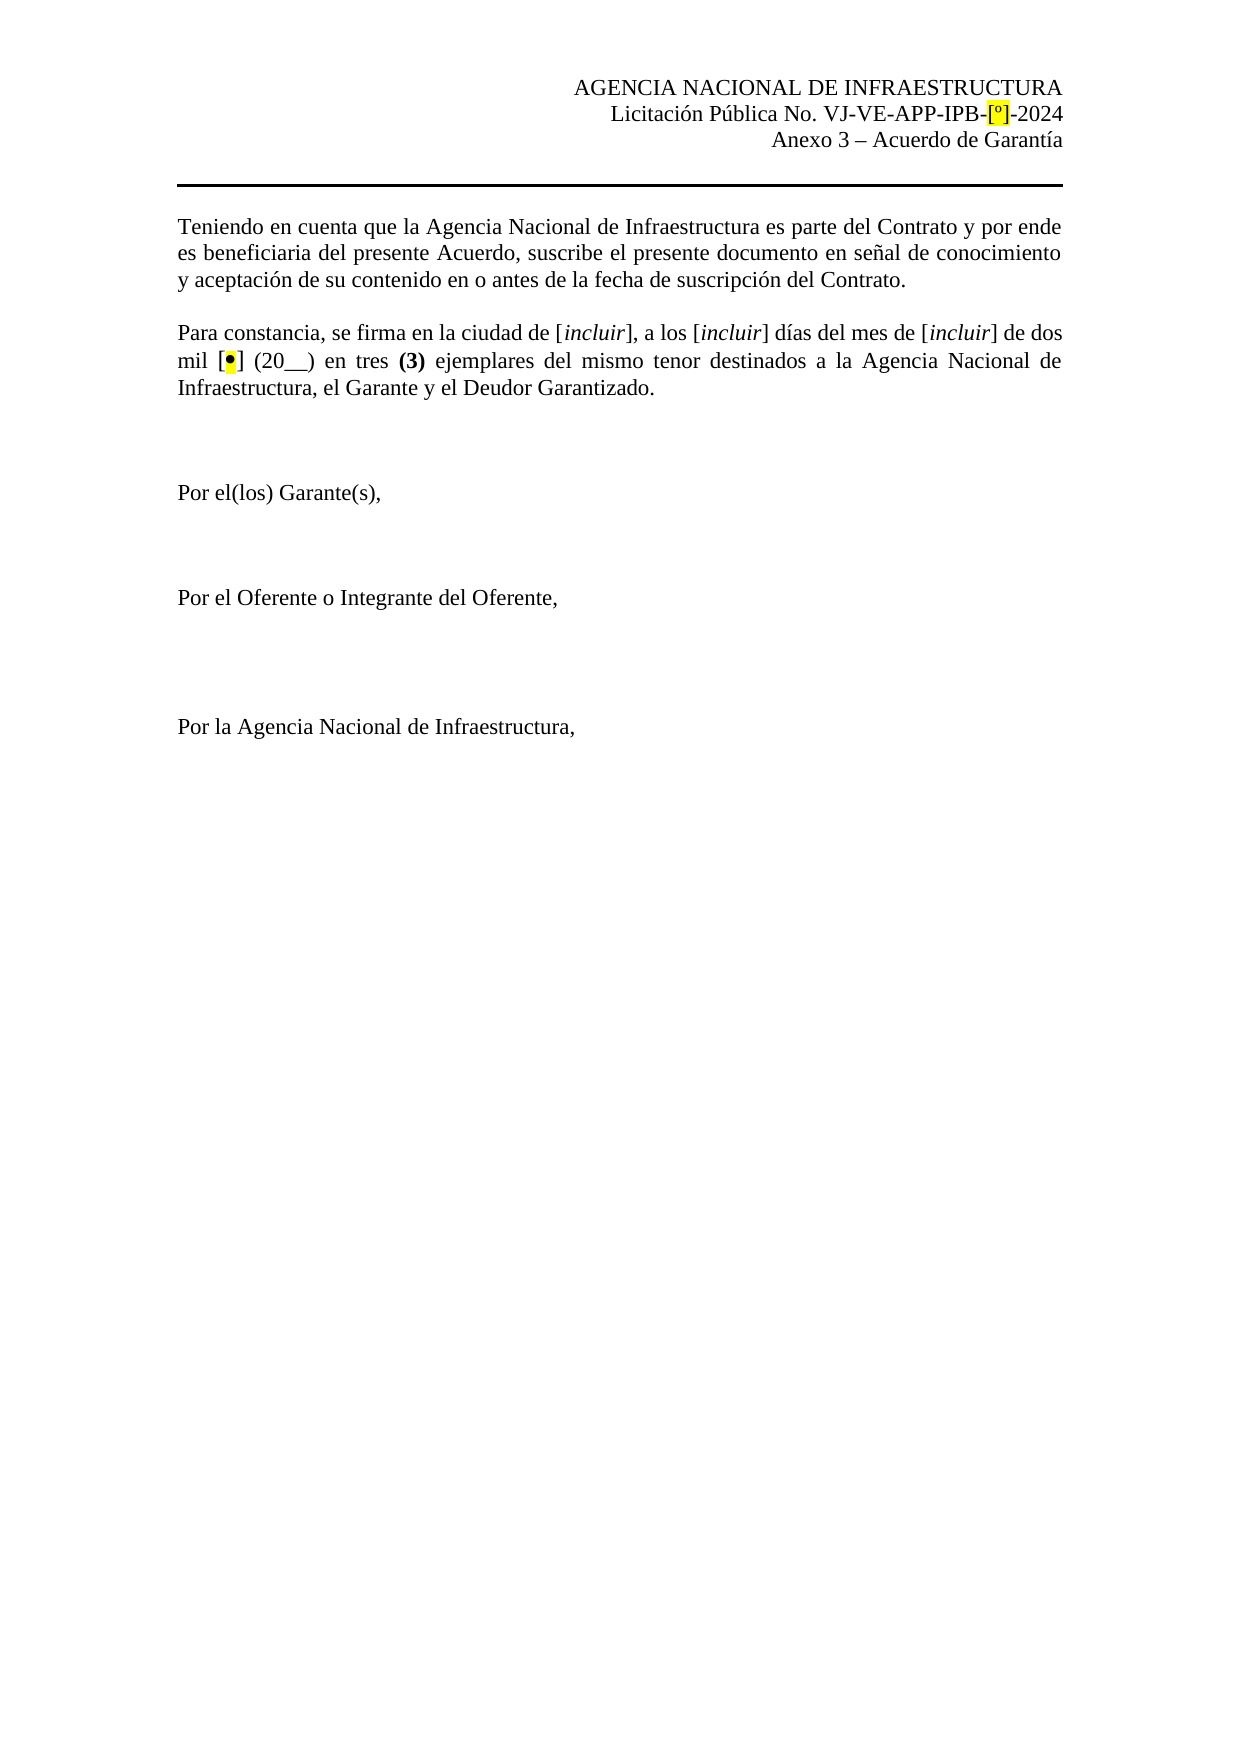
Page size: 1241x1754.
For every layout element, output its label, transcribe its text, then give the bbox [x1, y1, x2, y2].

text Por la Agencia Nacional de Infraestructura, [177, 713, 1063, 739]
text Por el(los) Garante(s), [177, 479, 1063, 505]
text Para constancia, se firma en la ciudad de [incluir], a los [incluir] días del mes de [incluir] de dos mil [·] (20__) en tres (3) ejemplares del mismo tenor destinados a la Agencia Nacional de Infraestructura, el Garante y el Deudor Garantizado. [177, 318, 1063, 400]
text Por el Oferente o Integrante del Oferente, [177, 584, 1063, 611]
text Teniendo en cuenta que la Agencia Nacional de Infraestructura es parte del Contrato y por ende es beneficiaria del presente Acuerdo, suscribe el presente documento en señal de conocimiento y aceptación de su contenido en o antes de la fecha de suscripción del Contrato. [177, 213, 1063, 292]
